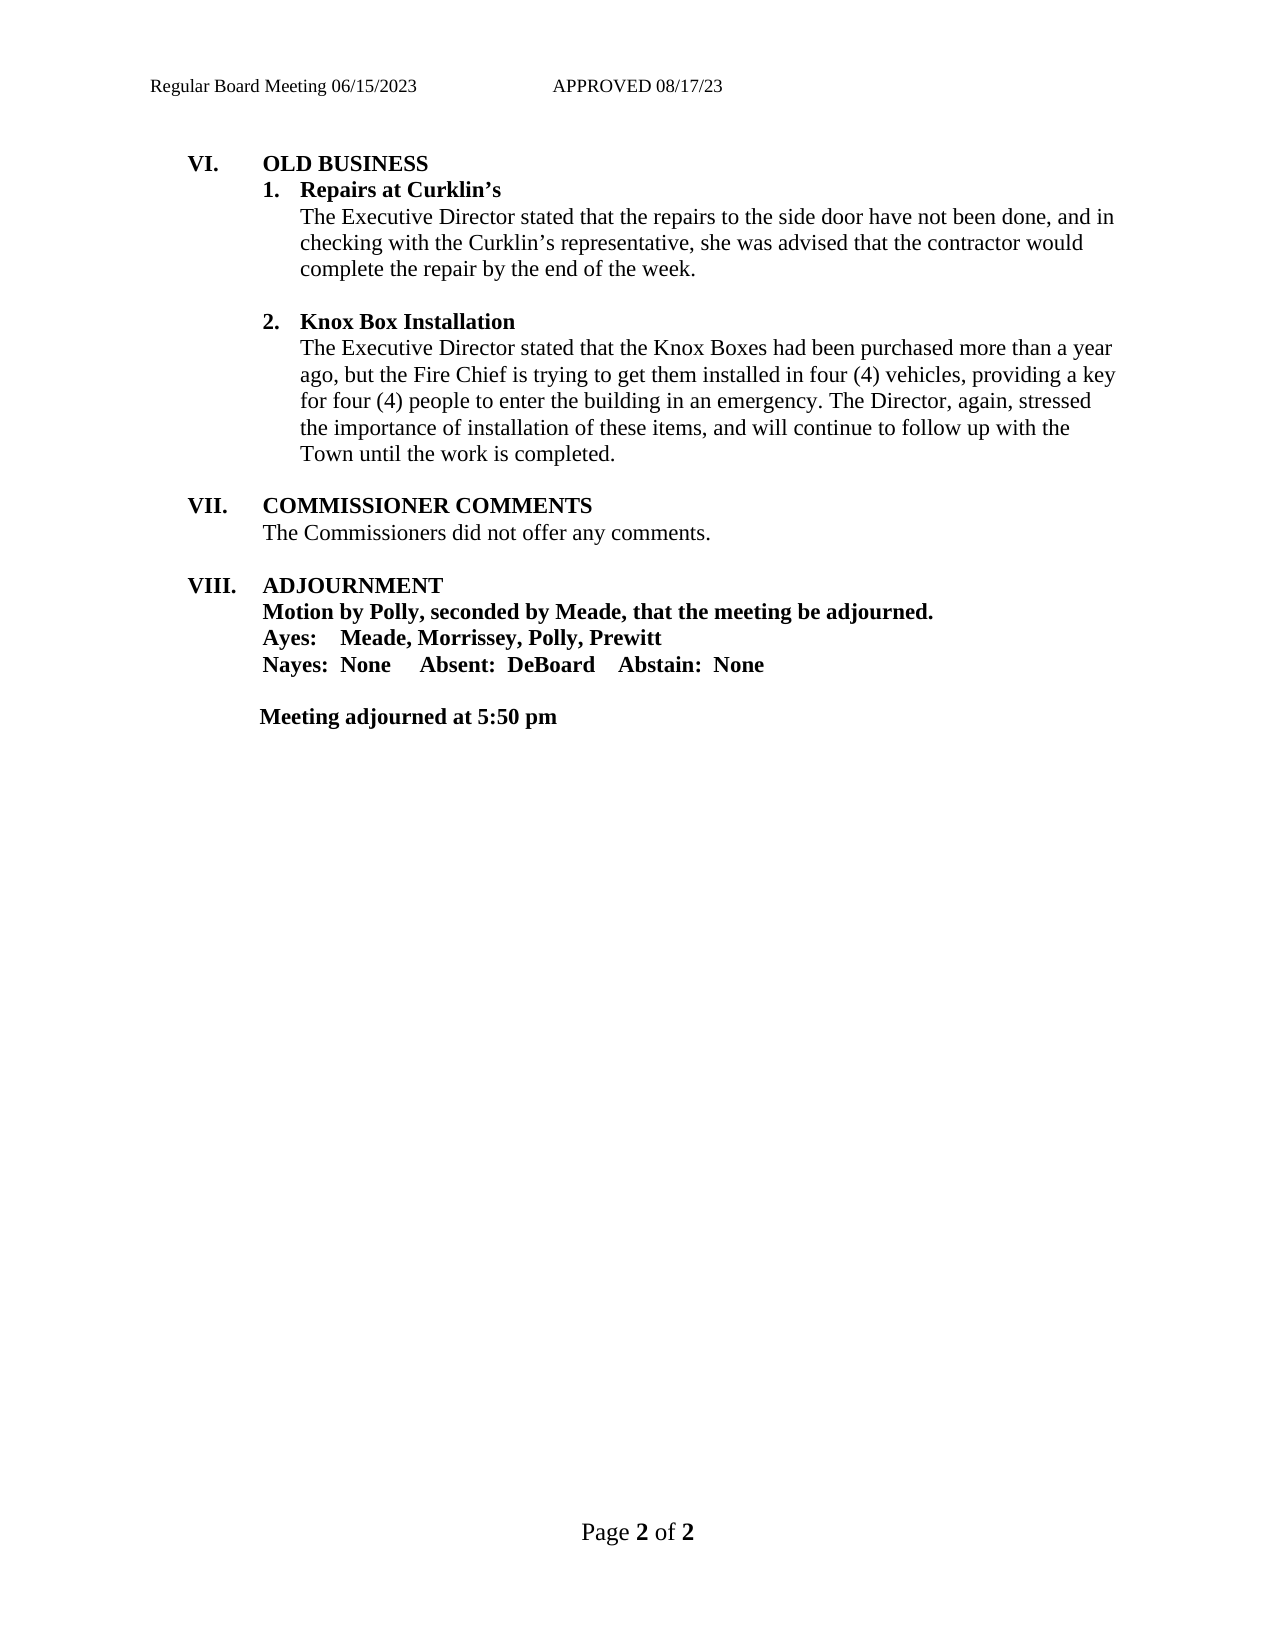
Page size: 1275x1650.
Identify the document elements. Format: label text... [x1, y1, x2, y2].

list The Commissioners did not offer any comments. [262, 519, 1125, 545]
list COMMISSIONER COMMENTS [187, 493, 1125, 519]
text Meeting adjourned at 5:50 pm [225, 703, 1125, 730]
list ADJOURNMENT [187, 572, 1125, 598]
list OLD BUSINESS [187, 150, 1125, 176]
list The Executive Director stated that the Knox Boxes had been purchased more than a year ago, but the Fire Chief is trying to get them installed in four (4) vehicles, providing a key for four (4) people to enter the building in an emergency. The Director, again, stressed the importance of installation of these items, and will continue to follow up with the Town until the work is completed. [300, 334, 1125, 466]
list Repairs at Curklin’s [262, 176, 1125, 203]
list The Executive Director stated that the repairs to the side door have not been done, and in checking with the Curklin’s representative, she was advised that the contractor would complete the repair by the end of the week. [300, 203, 1125, 282]
list Knox Box Installation [262, 308, 1125, 334]
list Motion by Polly, seconded by Meade, that the meeting be adjourned. [262, 598, 1125, 624]
list Nayes: None Absent: DeBoard Abstain: None [262, 651, 1125, 677]
list Ayes: Meade, Morrissey, Polly, Prewitt [262, 624, 1125, 651]
